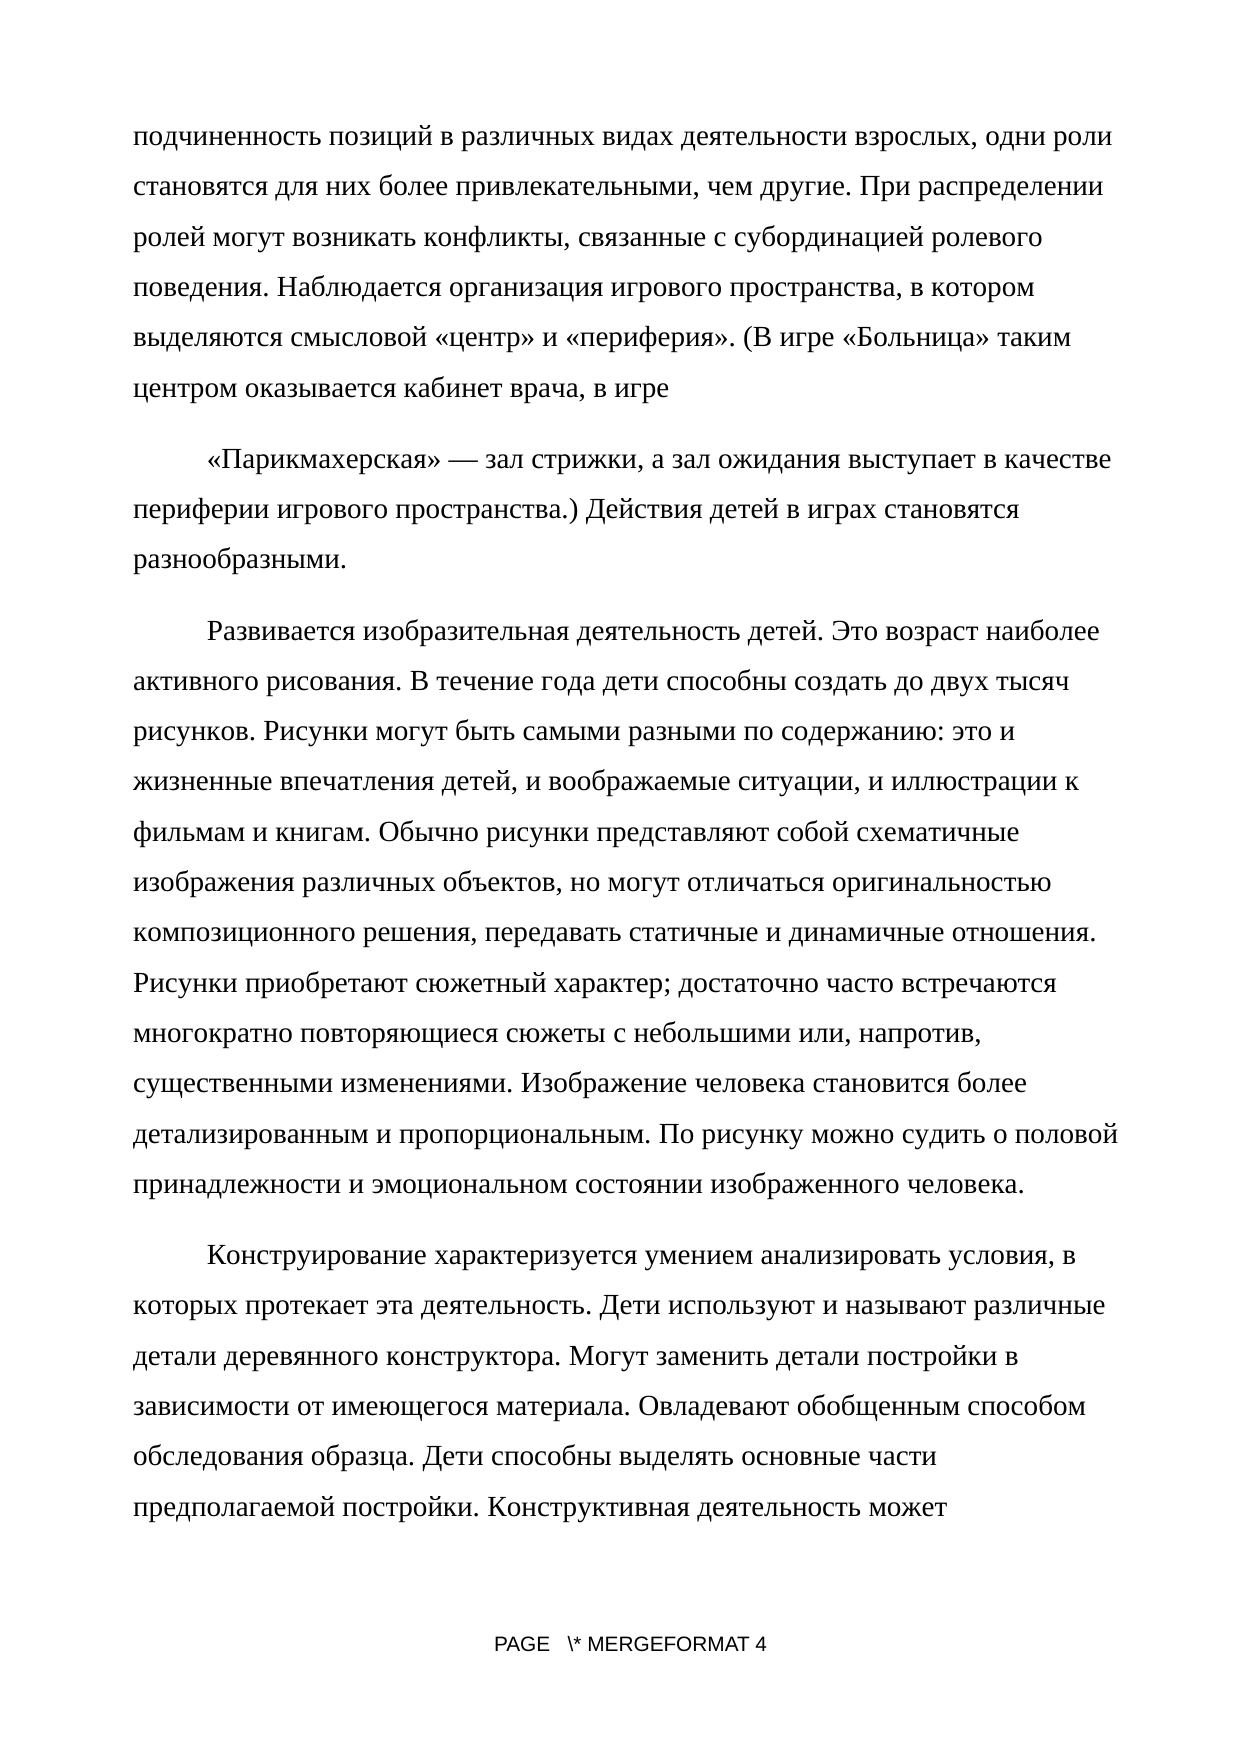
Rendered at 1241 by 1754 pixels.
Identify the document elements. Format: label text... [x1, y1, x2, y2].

text «Парикмахерская» — зал стрижки, а зал ожидания выступает в качестве периферии игрового пространства.) Действия детей в играх становятся разнообразными. [133, 441, 1122, 575]
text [133, 118, 1122, 403]
text Развивается изобразительная деятельность детей. Это возраст наиболее активного рисования. В течение года дети способны создать до двух тысяч рисунков. Рисунки могут быть самыми разными по содержанию: это и жизненные впечатления детей, и воображаемые ситуации, и иллюстрации к фильмам и книгам. Обычно рисунки представляют собой схематичные изображения различных объектов, но могут отличаться оригинальностью композиционного решения, передавать статичные и динамичные отношения. Рисунки приобретают сюжетный характер; достаточно часто встречаются многократно повторяющиеся сюжеты с небольшими или, напротив, существенными изменениями. Изображение человека становится более детализированным и пропорциональным. По рисунку можно судить о половой принадлежности и эмоциональном состоянии изображенного человека. [133, 613, 1122, 1199]
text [133, 1237, 1122, 1522]
